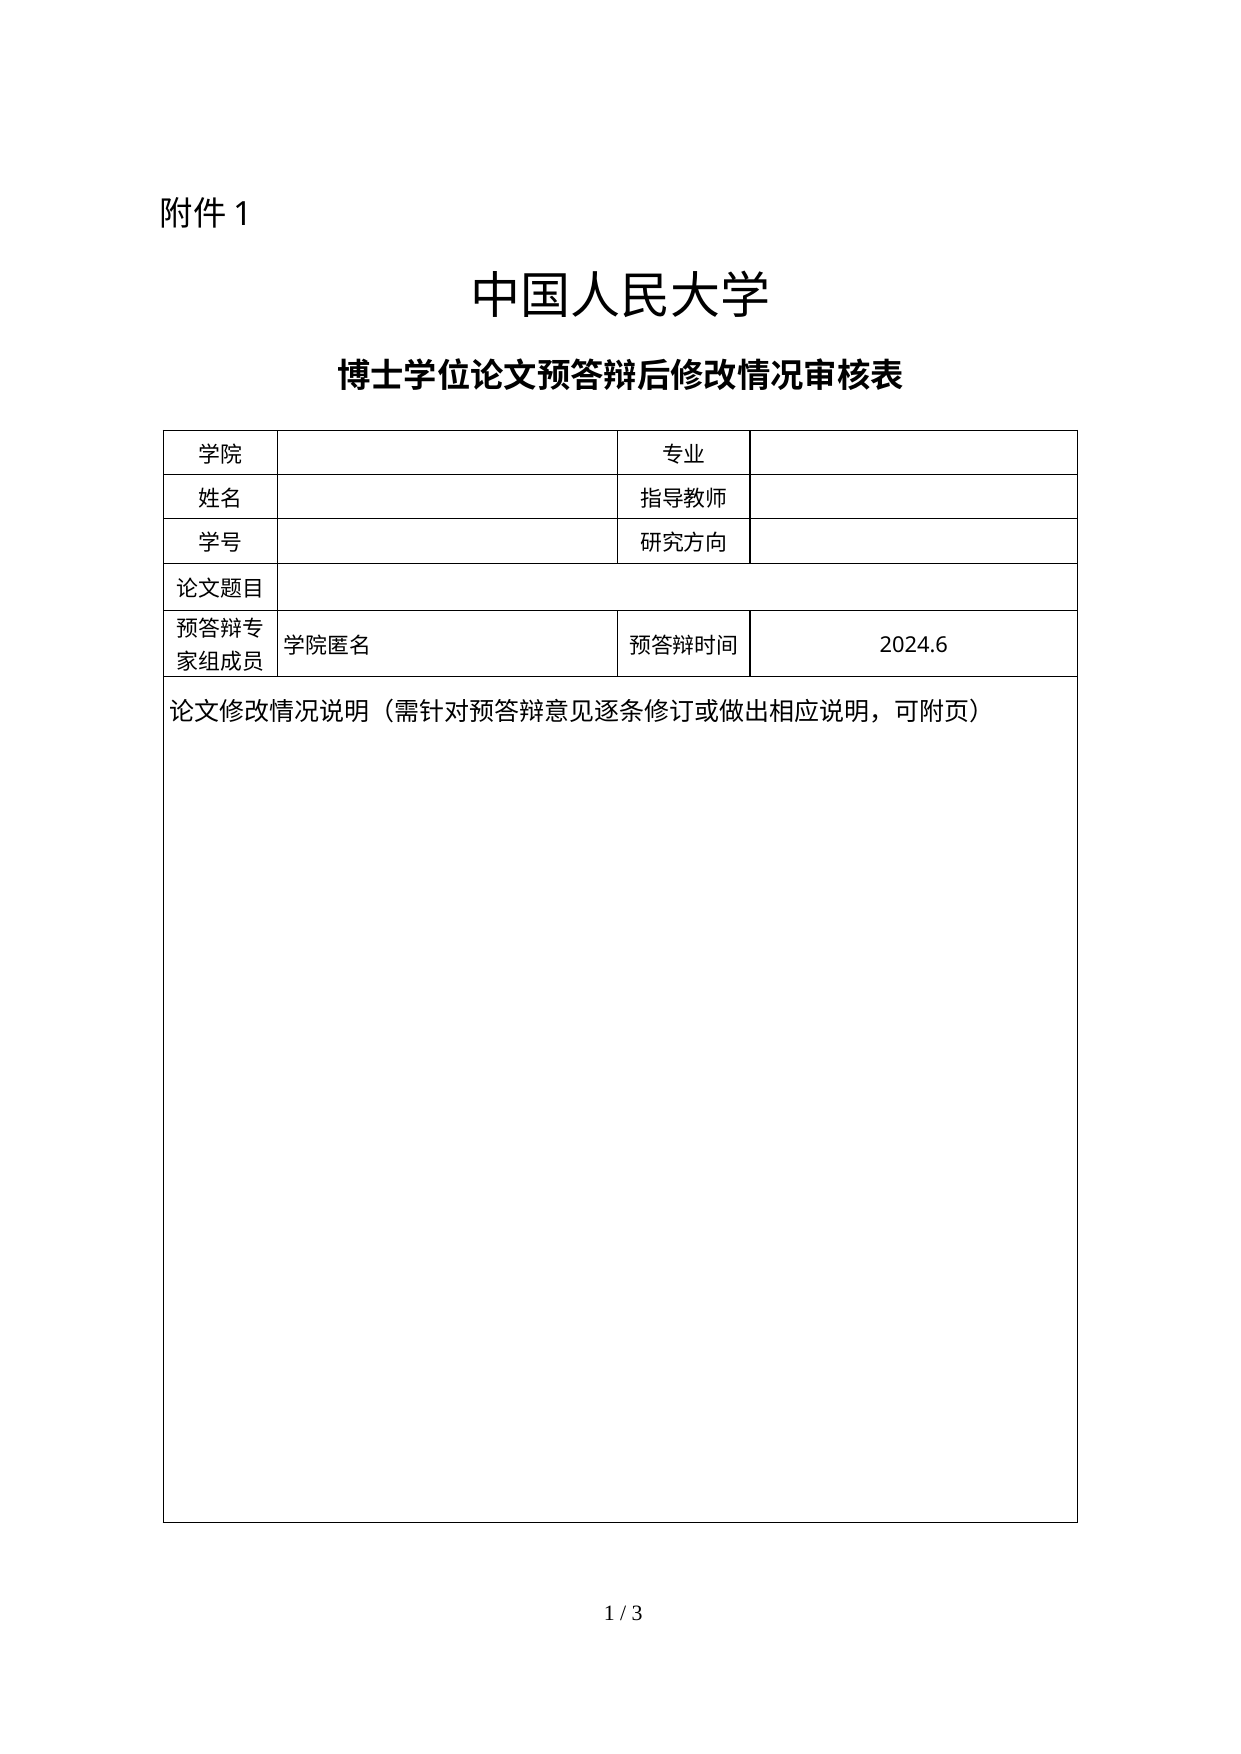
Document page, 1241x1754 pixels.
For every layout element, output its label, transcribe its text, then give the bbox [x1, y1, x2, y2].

table_cell [278, 564, 1077, 610]
table_cell 2024.6 [751, 611, 1077, 676]
table_header [278, 431, 617, 474]
table_cell 论文题目 [164, 564, 277, 610]
table_cell 姓名 [164, 475, 277, 518]
table_cell 指导教师 [618, 475, 749, 518]
text 附件1 [159, 178, 1081, 243]
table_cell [164, 677, 1077, 1522]
table_header 专业 [618, 431, 749, 474]
table_cell [278, 519, 617, 563]
table_cell 学院匿名 [278, 611, 617, 676]
table_cell [751, 475, 1077, 518]
text 博士学位论文预答辩后修改情况审核表 [159, 341, 1081, 406]
table_cell 研究方向 [618, 519, 749, 563]
table_cell 预答辩时间 [618, 611, 749, 676]
table_cell 预答辩专家组成员 [164, 611, 277, 676]
table_cell 学号 [164, 519, 277, 563]
table_cell [751, 519, 1077, 563]
table_header [751, 431, 1077, 474]
text 中国人民大学 [159, 243, 1081, 341]
table_cell [278, 475, 617, 518]
table_header 学院 [164, 431, 277, 474]
